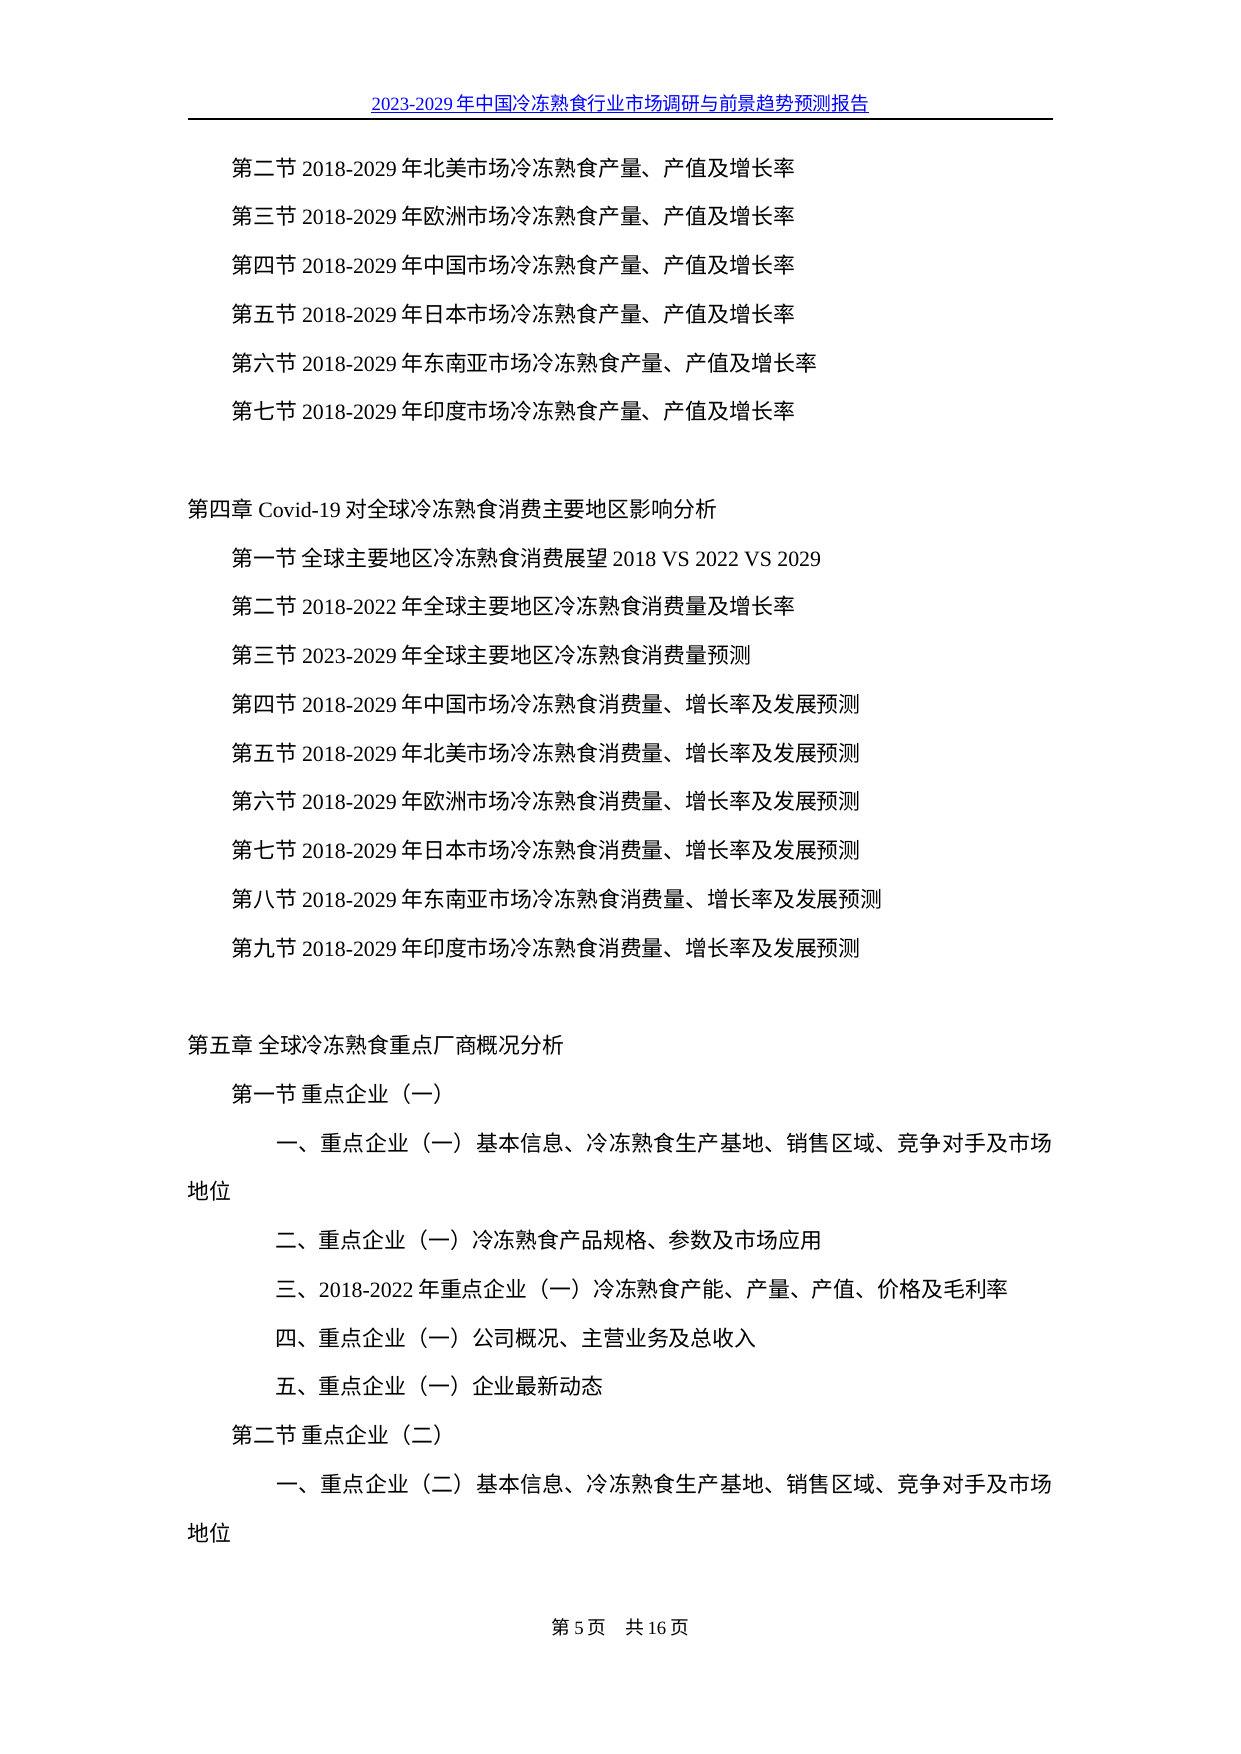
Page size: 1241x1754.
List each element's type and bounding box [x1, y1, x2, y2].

text [187, 150, 1053, 1548]
